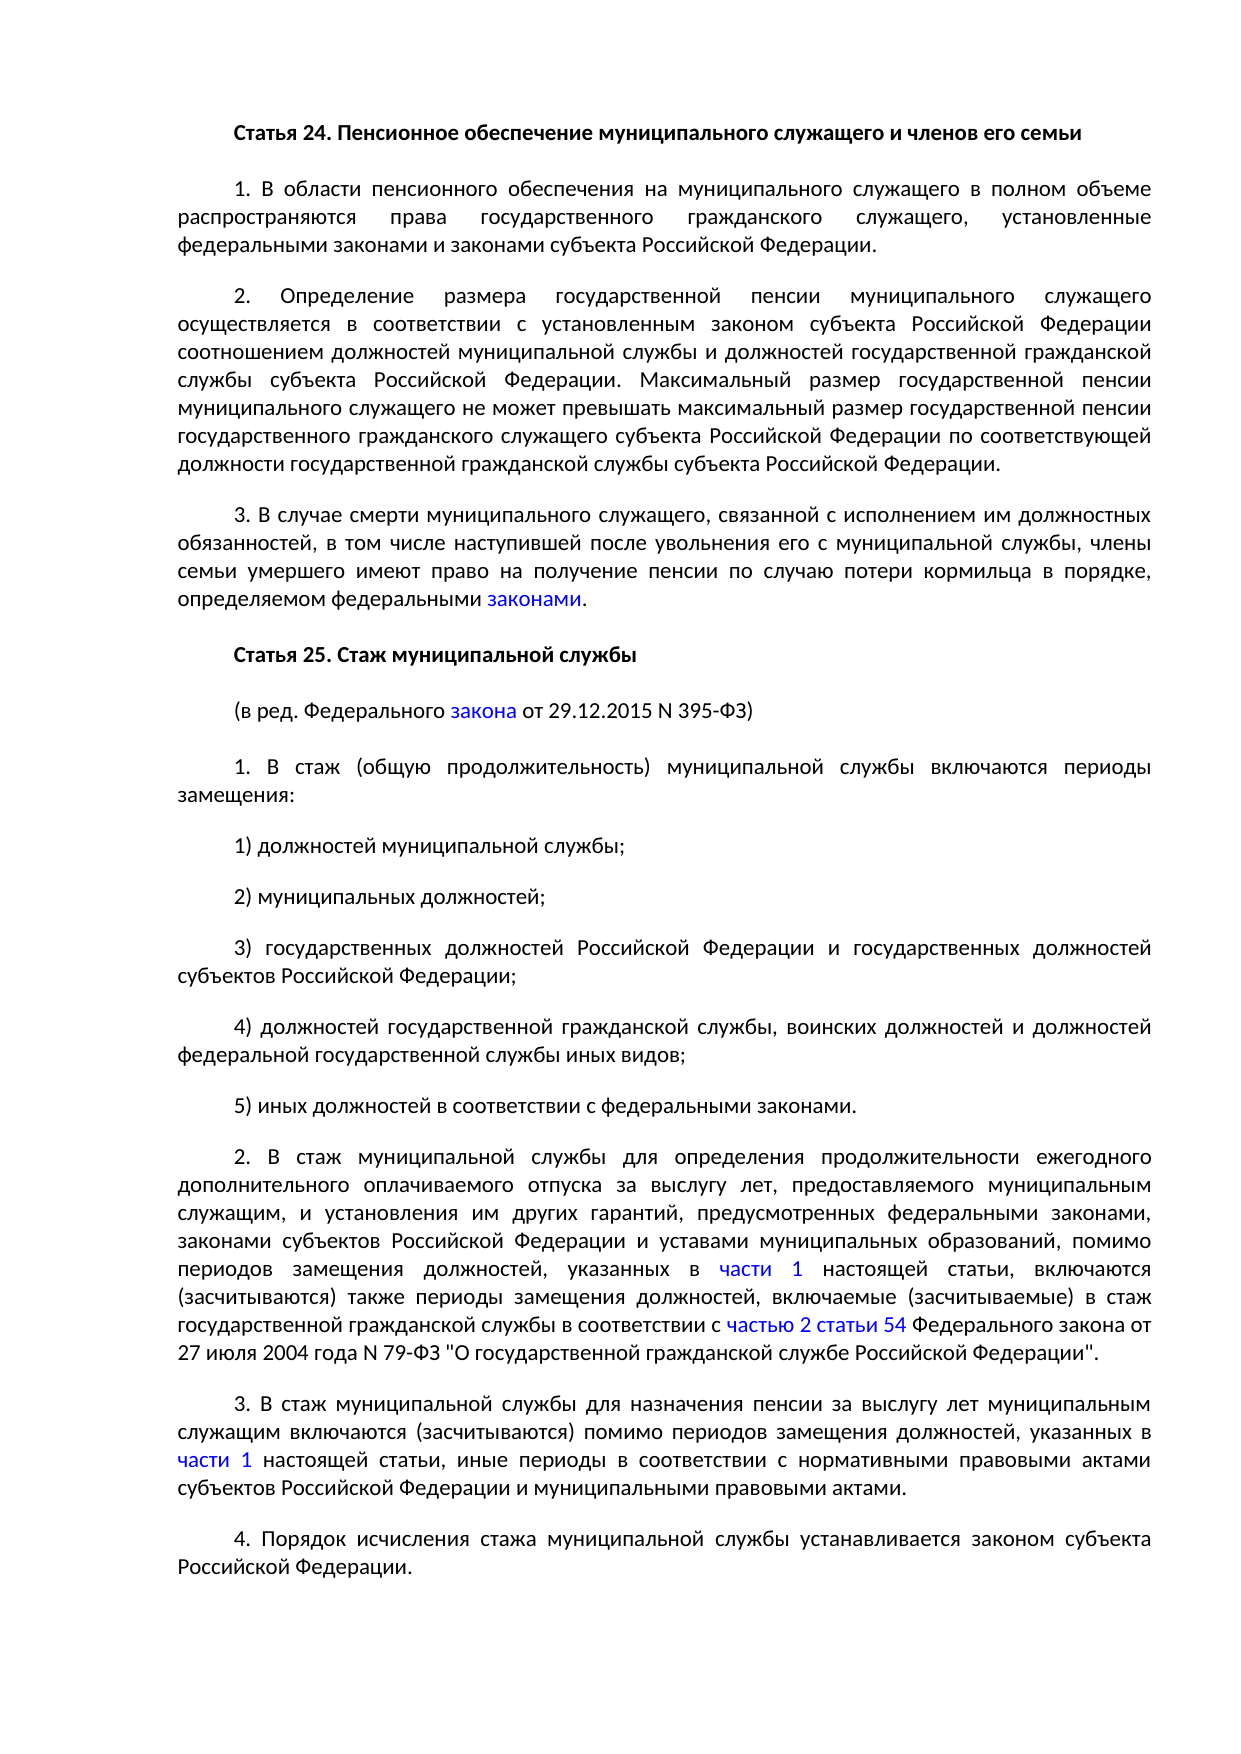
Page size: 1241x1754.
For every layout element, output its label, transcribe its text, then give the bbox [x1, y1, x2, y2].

text 4) должностей государственной гражданской службы, воинских должностей и должностей федеральной государственной службы иных видов; [177, 1012, 1152, 1068]
text 3. В случае смерти муниципального служащего, связанной с исполнением им должностных обязанностей, в том числе наступившей после увольнения его с муниципальной службы, члены семьи умершего имеют право на получение пенсии по случаю потери кормильца в порядке, определяемом федеральными законами. [177, 500, 1152, 612]
text Статья 24. Пенсионное обеспечение муниципального служащего и членов его семьи [177, 118, 1152, 146]
text 2) муниципальных должностей; [177, 882, 1152, 910]
text 5) иных должностей в соответствии с федеральными законами. [177, 1091, 1152, 1119]
text 2. В стаж муниципальной службы для определения продолжительности ежегодного дополнительного оплачиваемого отпуска за выслугу лет, предоставляемого муниципальным служащим, и установления им других гарантий, предусмотренных федеральными законами, законами субъектов Российской Федерации и уставами муниципальных образований, помимо периодов замещения должностей, указанных в части 1 настоящей статьи, включаются (засчитываются) также периоды замещения должностей, включаемые (засчитываемые) в стаж государственной гражданской службы в соответствии с частью 2 статьи 54 Федерального закона от 27 июля 2004 года N 79-ФЗ "О государственной гражданской службе Российской Федерации". [177, 1142, 1152, 1366]
text Статья 25. Стаж муниципальной службы [177, 640, 1152, 668]
text 4. Порядок исчисления стажа муниципальной службы устанавливается законом субъекта Российской Федерации. [177, 1524, 1152, 1580]
text 1. В области пенсионного обеспечения на муниципального служащего в полном объеме распространяются права государственного гражданского служащего, установленные федеральными законами и законами субъекта Российской Федерации. [177, 174, 1152, 258]
text (в ред. Федерального закона от 29.12.2015 N 395-ФЗ) [177, 696, 1152, 724]
text 1) должностей муниципальной службы; [177, 831, 1152, 859]
text 3) государственных должностей Российской Федерации и государственных должностей субъектов Российской Федерации; [177, 933, 1152, 989]
text 3. В стаж муниципальной службы для назначения пенсии за выслугу лет муниципальным служащим включаются (засчитываются) помимо периодов замещения должностей, указанных в части 1 настоящей статьи, иные периоды в соответствии с нормативными правовыми актами субъектов Российской Федерации и муниципальными правовыми актами. [177, 1389, 1152, 1501]
text 2. Определение размера государственной пенсии муниципального служащего осуществляется в соответствии с установленным законом субъекта Российской Федерации соотношением должностей муниципальной службы и должностей государственной гражданской службы субъекта Российской Федерации. Максимальный размер государственной пенсии муниципального служащего не может превышать максимальный размер государственной пенсии государственного гражданского служащего субъекта Российской Федерации по соответствующей должности государственной гражданской службы субъекта Российской Федерации. [177, 281, 1152, 477]
text 1. В стаж (общую продолжительность) муниципальной службы включаются периоды замещения: [177, 752, 1152, 808]
